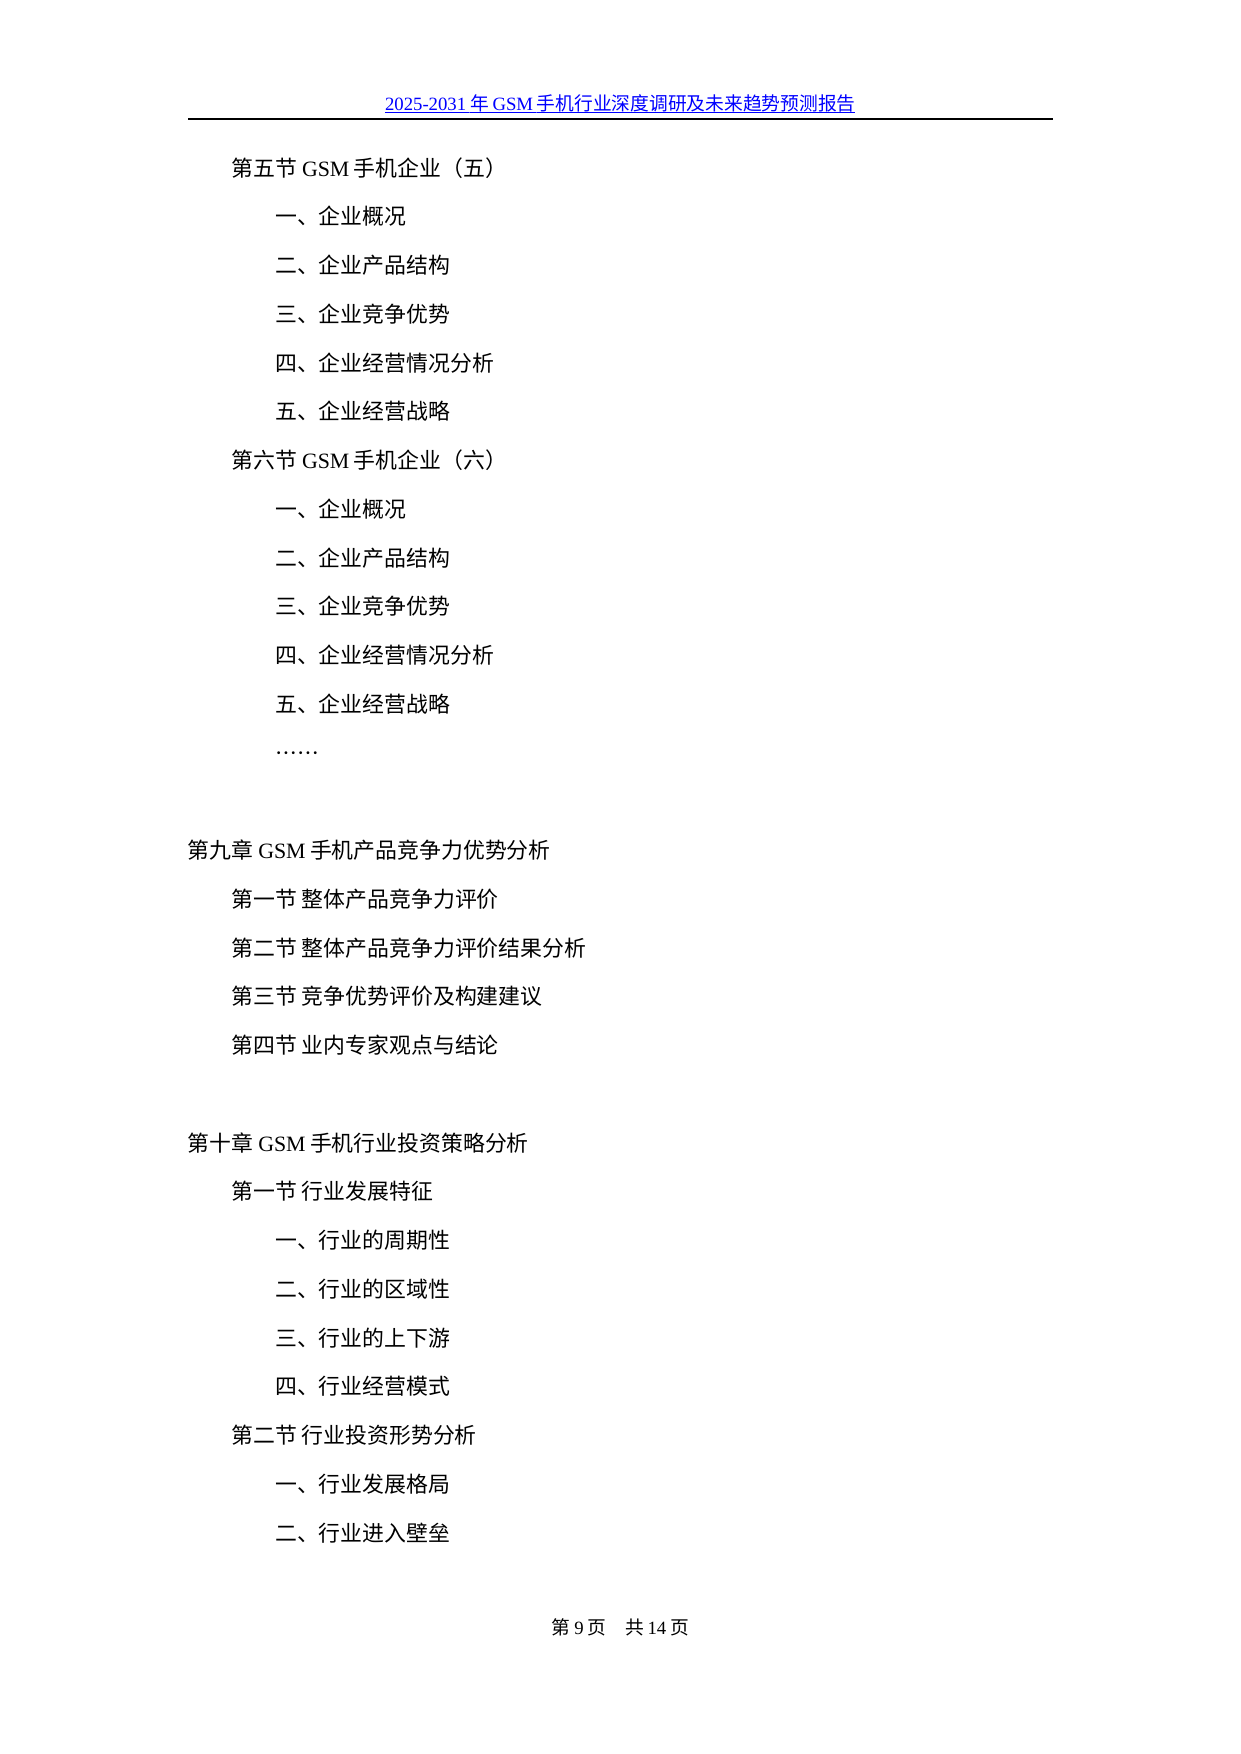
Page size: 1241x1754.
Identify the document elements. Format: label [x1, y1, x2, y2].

text [187, 150, 1053, 1548]
